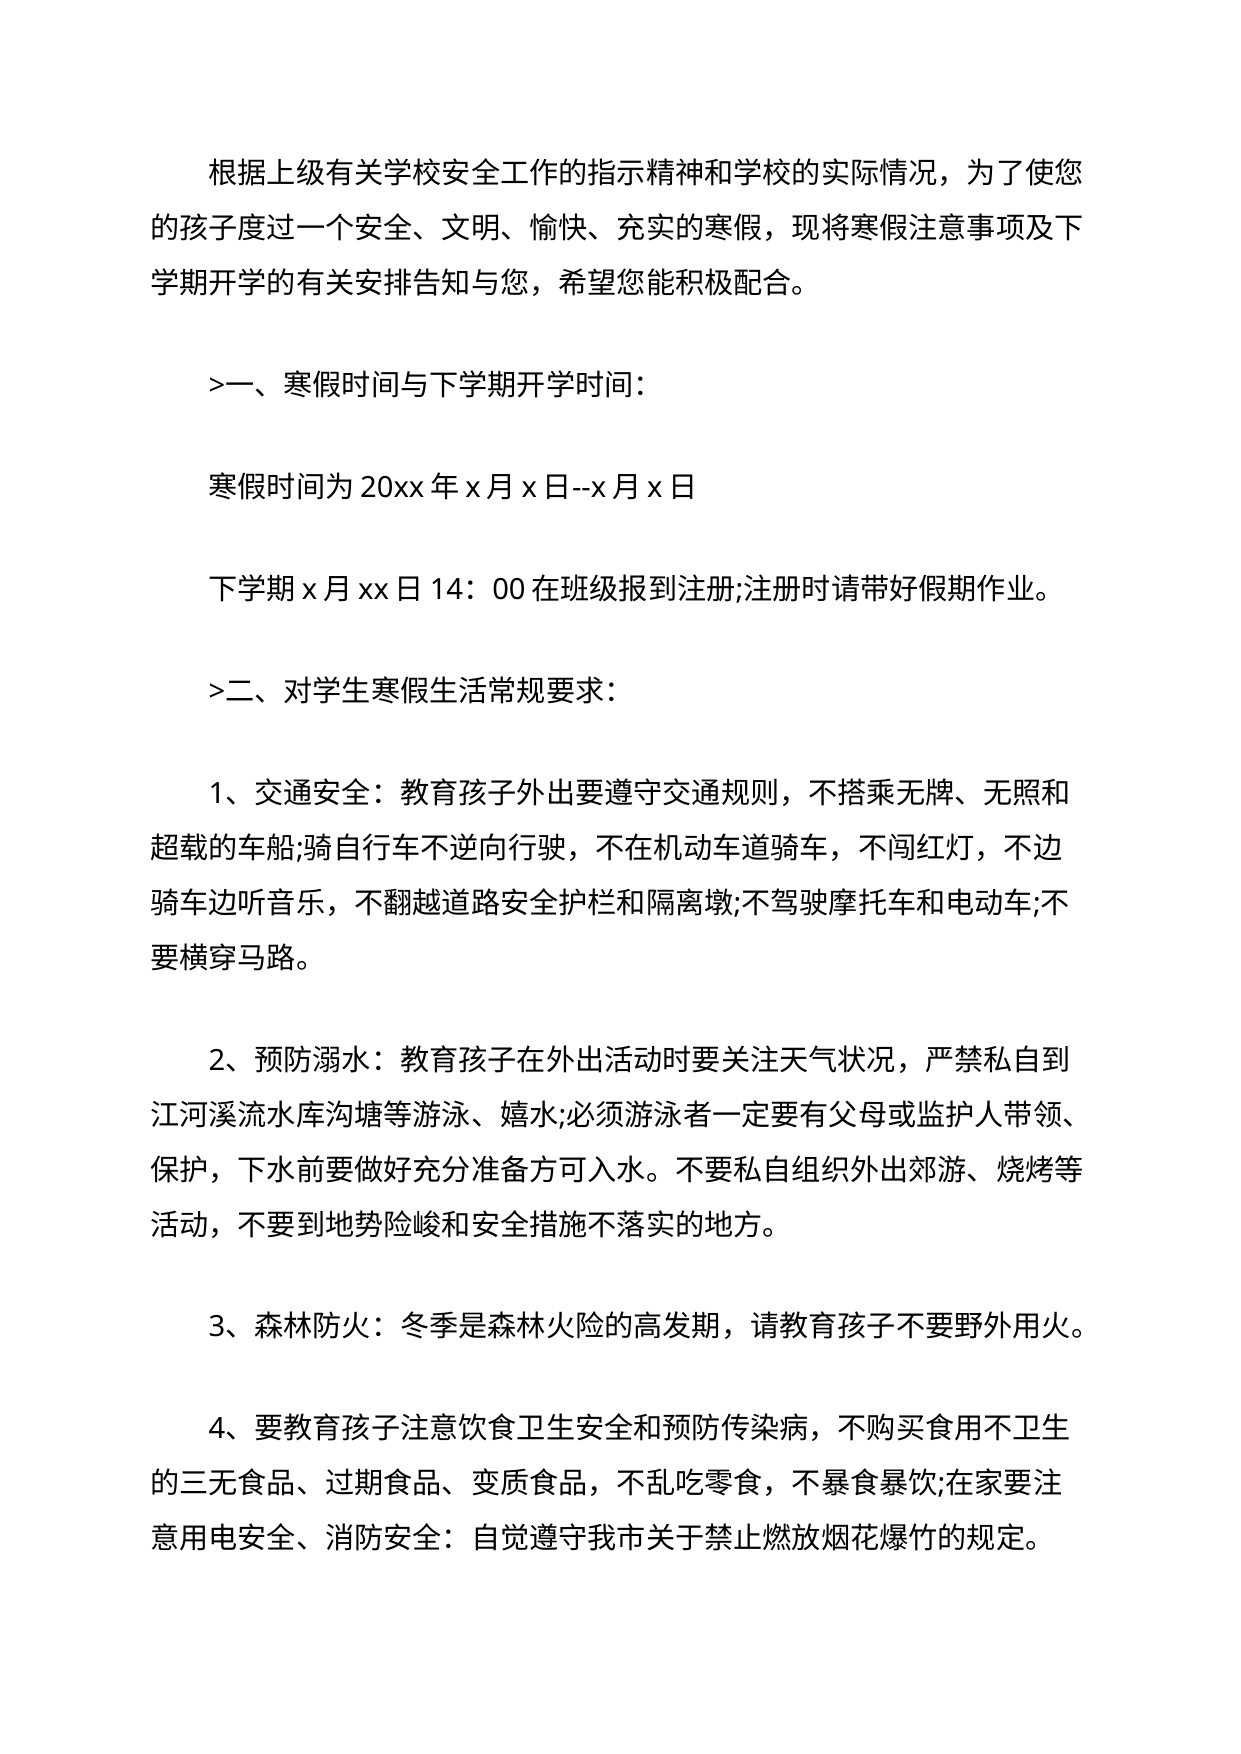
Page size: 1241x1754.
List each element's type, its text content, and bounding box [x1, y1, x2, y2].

text 寒假时间为20xx年x月x日--x月x日 [150, 463, 1090, 506]
text >二、对学生寒假生活常规要求： [150, 667, 1090, 710]
text 下学期x月xx日14：00在班级报到注册;注册时请带好假期作业。 [150, 566, 1090, 608]
text 2、预防溺水：教育孩子在外出活动时要关注天气状况，严禁私自到江河溪流水库沟塘等游泳、嬉水;必须游泳者一定要有父母或监护人带领、保护，下水前要做好充分准备方可入水。不要私自组织外出郊游、烧烤等活动，不要到地势险峻和安全措施不落实的地方。 [150, 1036, 1090, 1243]
text 3、森林防火：冬季是森林火险的高发期，请教育孩子不要野外用火。 [150, 1303, 1090, 1345]
text 根据上级有关学校安全工作的指示精神和学校的实际情况，为了使您的孩子度过一个安全、文明、愉快、充实的寒假，现将寒假注意事项及下学期开学的有关安排告知与您，希望您能积极配合。 [150, 150, 1090, 302]
text 1、交通安全：教育孩子外出要遵守交通规则，不搭乘无牌、无照和超载的车船;骑自行车不逆向行驶，不在机动车道骑车，不闯红灯，不边骑车边听音乐，不翻越道路安全护栏和隔离墩;不驾驶摩托车和电动车;不要横穿马路。 [150, 769, 1090, 977]
text 4、要教育孩子注意饮食卫生安全和预防传染病，不购买食用不卫生的三无食品、过期食品、变质食品，不乱吃零食，不暴食暴饮;在家要注意用电安全、消防安全：自觉遵守我市关于禁止燃放烟花爆竹的规定。 [150, 1405, 1090, 1557]
text >一、寒假时间与下学期开学时间： [150, 362, 1090, 404]
